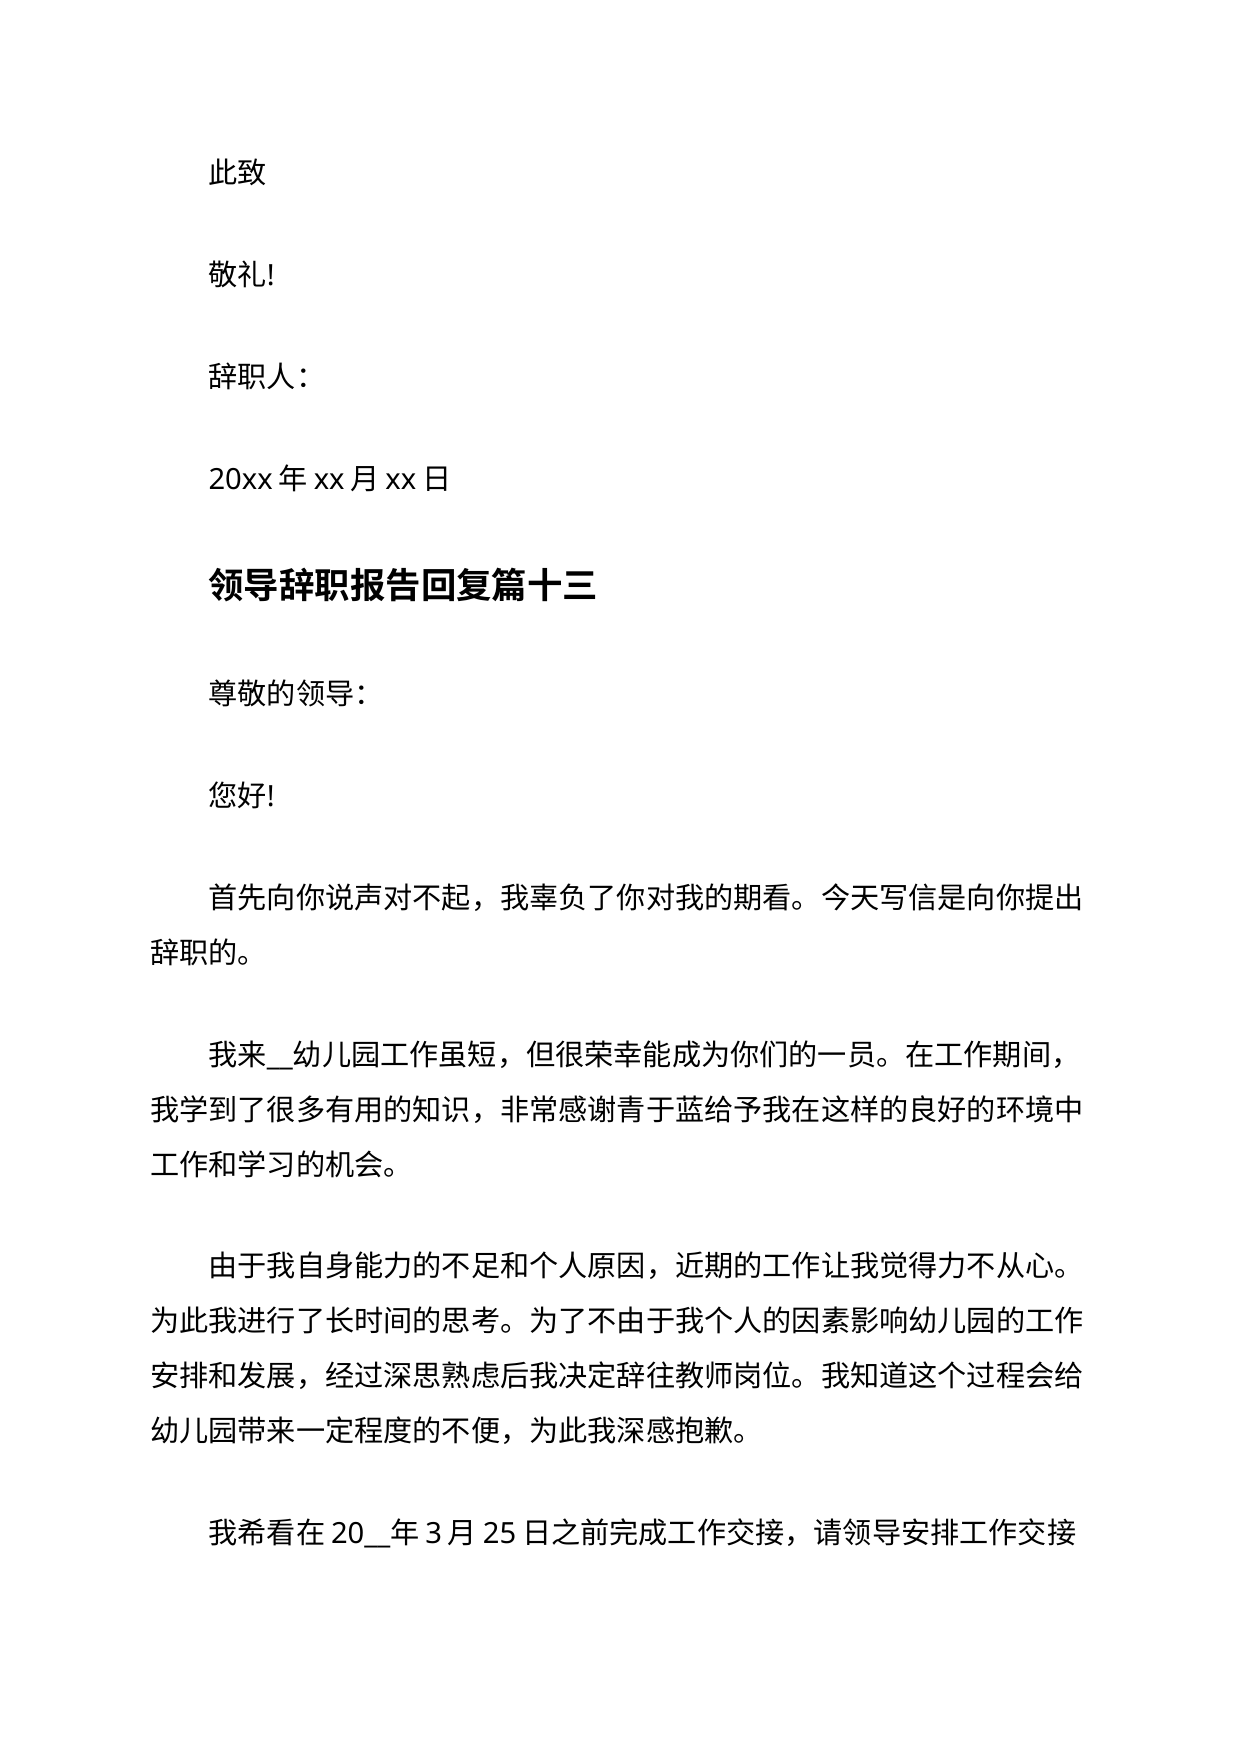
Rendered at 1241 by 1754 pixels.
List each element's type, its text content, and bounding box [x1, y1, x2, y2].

text 您好! [150, 773, 1090, 815]
text 敬礼! [150, 252, 1090, 294]
text 首先向你说声对不起，我辜负了你对我的期看。今天写信是向你提出辞职的。 [150, 875, 1090, 972]
text 此致 [150, 150, 1090, 192]
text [150, 1509, 1090, 1552]
text 我来__幼儿园工作虽短，但很荣幸能成为你们的一员。在工作期间，我学到了很多有用的知识，非常感谢青于蓝给予我在这样的良好的环境中工作和学习的机会。 [150, 1031, 1090, 1183]
text 由于我自身能力的不足和个人原因，近期的工作让我觉得力不从心。为此我进行了长时间的思考。为了不由于我个人的因素影响幼儿园的工作安排和发展，经过深思熟虑后我决定辞往教师岗位。我知道这个过程会给幼儿园带来一定程度的不便，为此我深感抱歉。 [150, 1243, 1090, 1450]
text 20xx年xx月xx日 [150, 456, 1090, 498]
text 尊敬的领导： [150, 671, 1090, 713]
text 领导辞职报告回复篇十三 [150, 557, 1090, 609]
text 辞职人： [150, 354, 1090, 396]
